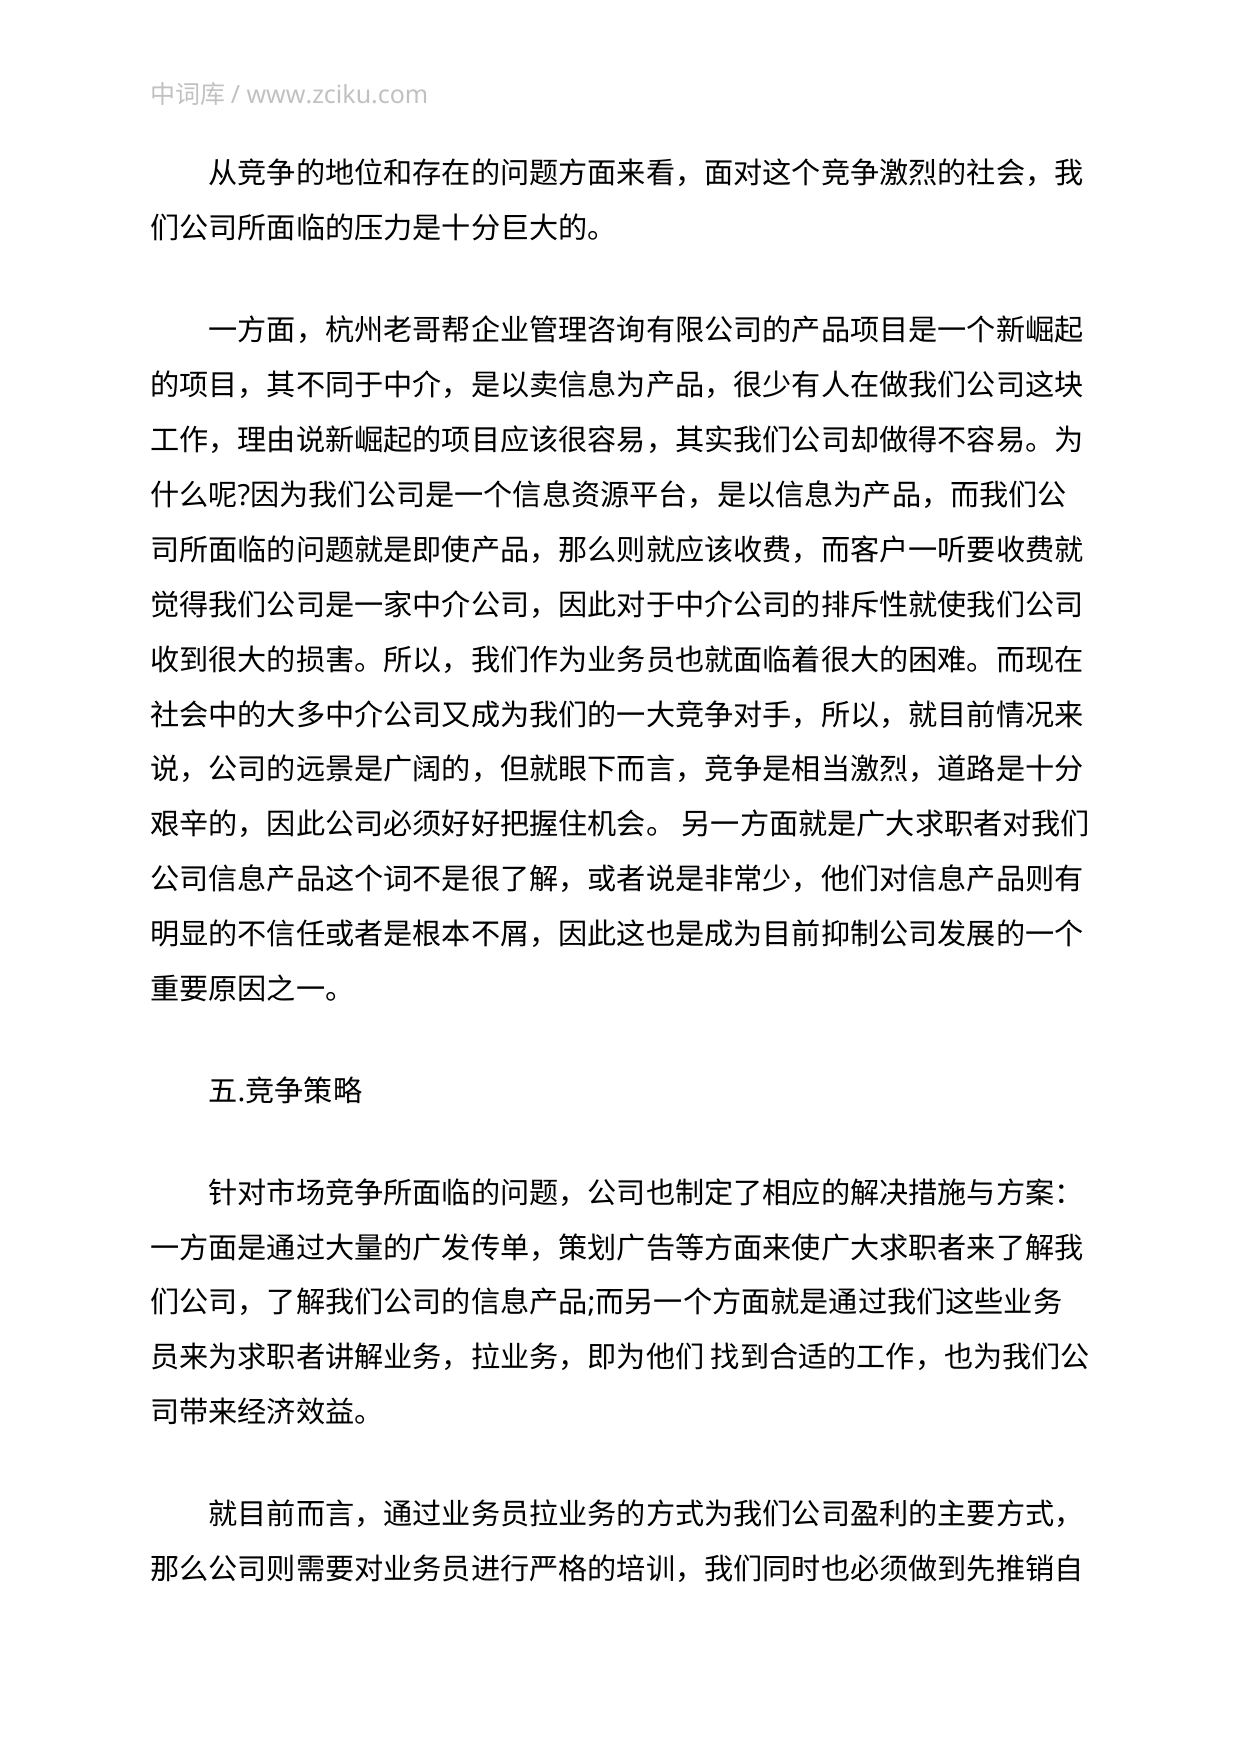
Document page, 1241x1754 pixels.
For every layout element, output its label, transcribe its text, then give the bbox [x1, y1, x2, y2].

text 从竞争的地位和存在的问题方面来看，面对这个竞争激烈的社会，我们公司所面临的压力是十分巨大的。 [150, 150, 1090, 247]
text 针对市场竞争所面临的问题，公司也制定了相应的解决措施与方案：一方面是通过大量的广发传单，策划广告等方面来使广大求职者来了解我们公司，了解我们公司的信息产品;而另一个方面就是通过我们这些业务员来为求职者讲解业务，拉业务，即为他们 找到合适的工作，也为我们公司带来经济效益。 [150, 1169, 1090, 1431]
text 一方面，杭州老哥帮企业管理咨询有限公司的产品项目是一个新崛起的项目，其不同于中介，是以卖信息为产品，很少有人在做我们公司这块工作，理由说新崛起的项目应该很容易，其实我们公司却做得不容易。为什么呢?因为我们公司是一个信息资源平台，是以信息为产品，而我们公司所面临的问题就是即使产品，那么则就应该收费，而客户一听要收费就觉得我们公司是一家中介公司，因此对于中介公司的排斥性就使我们公司收到很大的损害。所以，我们作为业务员也就面临着很大的困难。而现在社会中的大多中介公司又成为我们的一大竞争对手，所以，就目前情况来说，公司的远景是广阔的，但就眼下而言，竞争是相当激烈，道路是十分艰辛的，因此公司必须好好把握住机会。 另一方面就是广大求职者对我们公司信息产品这个词不是很了解，或者说是非常少，他们对信息产品则有明显的不信任或者是根本不屑，因此这也是成为目前抑制公司发展的一个重要原因之一。 [150, 307, 1090, 1008]
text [150, 1491, 1090, 1588]
text 五.竞争策略 [150, 1067, 1090, 1110]
